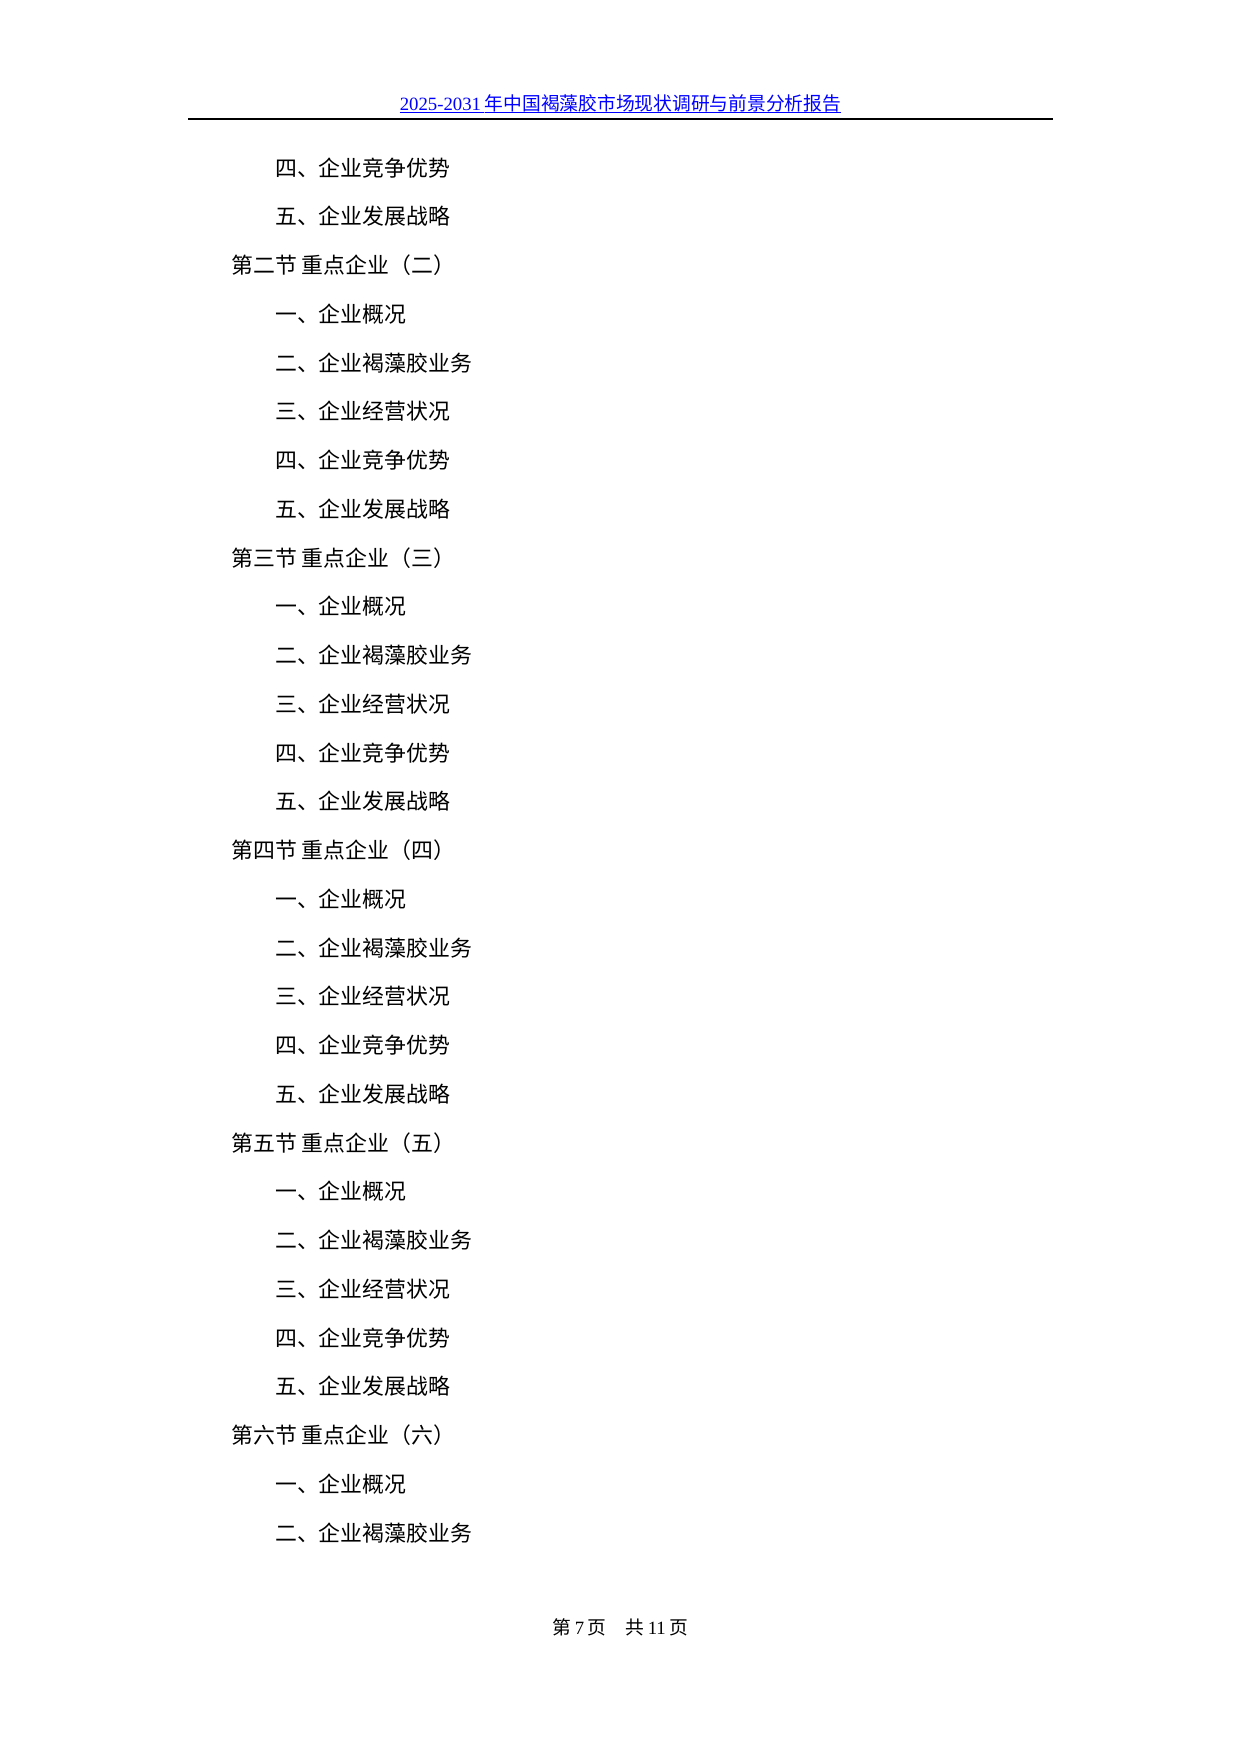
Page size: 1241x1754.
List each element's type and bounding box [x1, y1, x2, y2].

text [187, 150, 1053, 1548]
